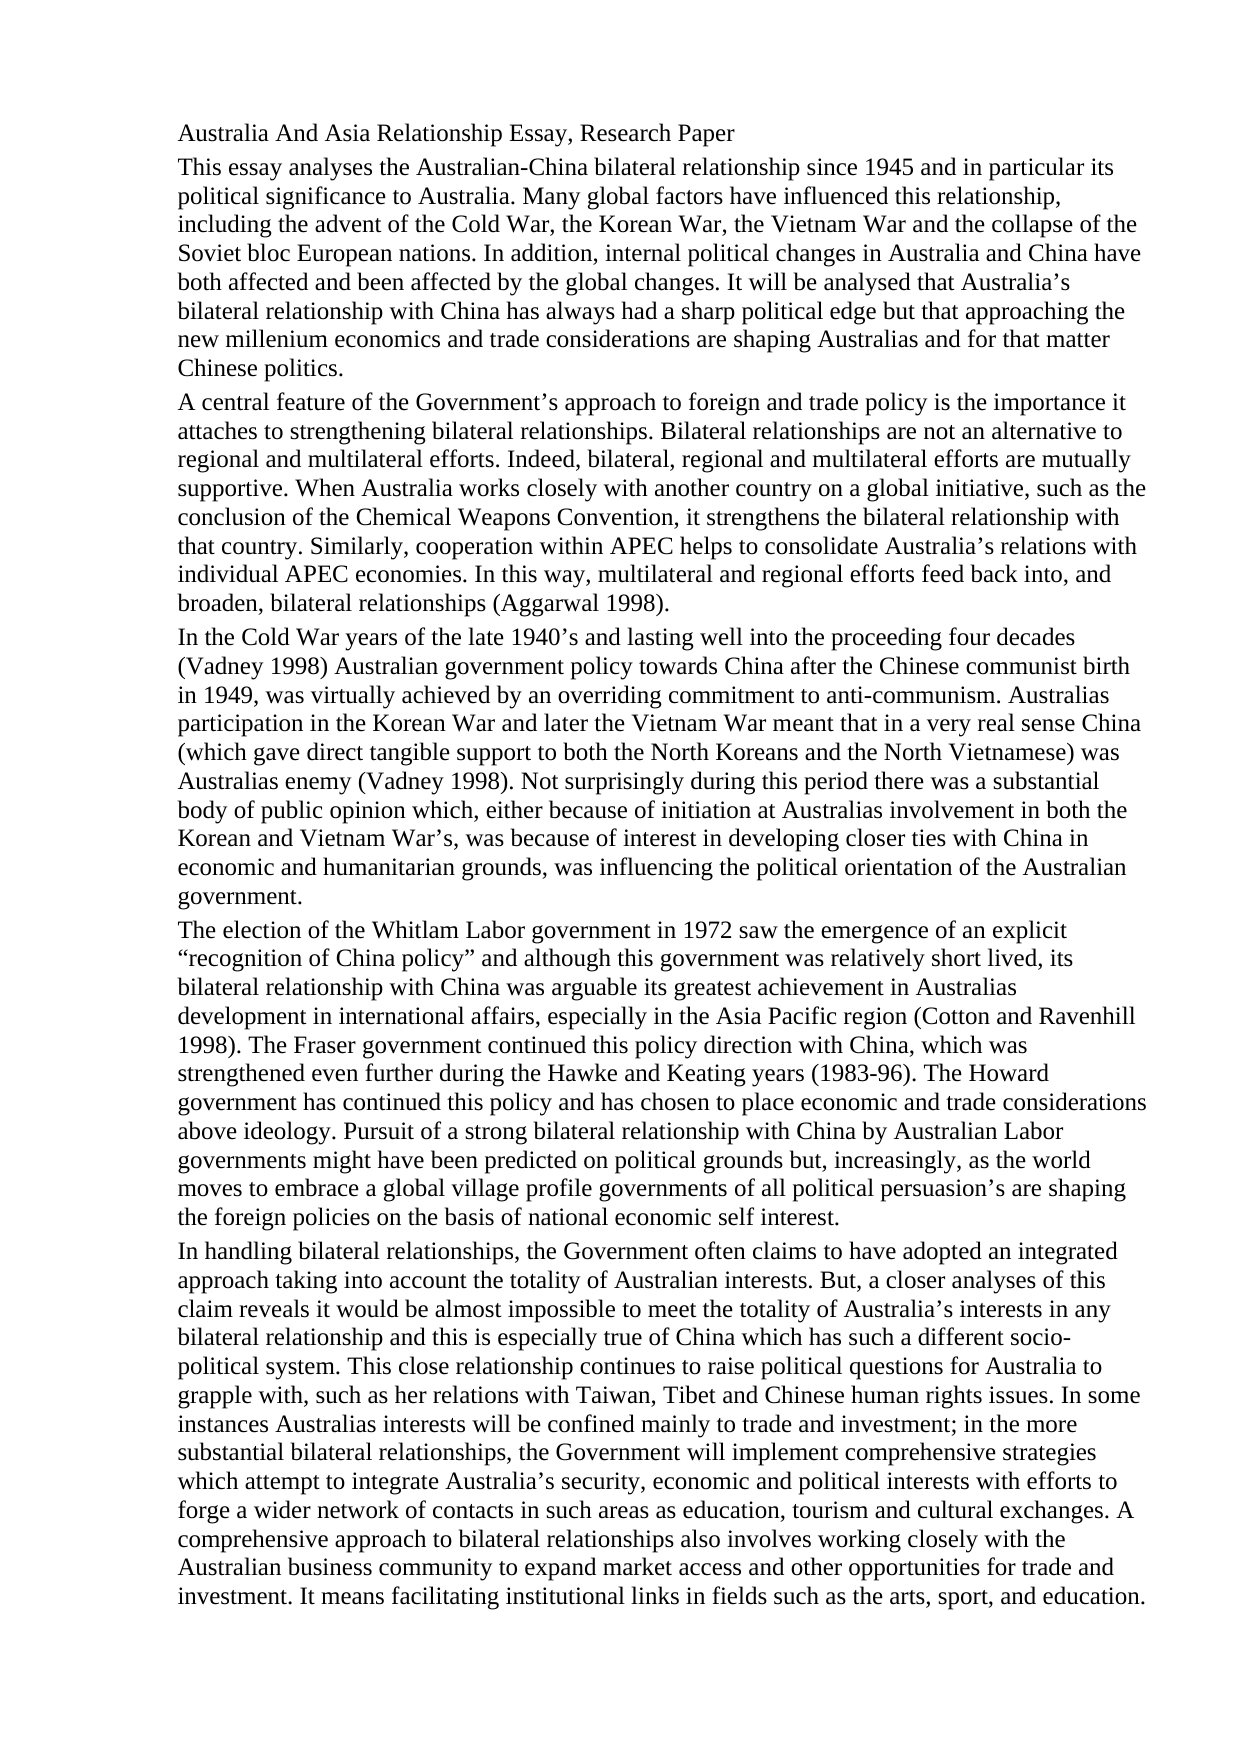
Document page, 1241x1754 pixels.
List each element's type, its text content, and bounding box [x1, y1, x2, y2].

text This essay analyses the Australian-China bilateral relationship since 1945 and in particular its political significance to Australia. Many global factors have influenced this relationship, including the advent of the Cold War, the Korean War, the Vietnam War and the collapse of the Soviet bloc European nations. In addition, internal political changes in Australia and China have both affected and been affected by the global changes. It will be analysed that Australia’s bilateral relationship with China has always had a sharp political edge but that approaching the new millenium economics and trade considerations are shaping Australias and for that matter Chinese politics. [177, 152, 1152, 382]
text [177, 1236, 1152, 1610]
text A central feature of the Government’s approach to foreign and trade policy is the importance it attaches to strengthening bilateral relationships. Bilateral relationships are not an alternative to regional and multilateral efforts. Indeed, bilateral, regional and multilateral efforts are mutually supportive. When Australia works closely with another country on a global initiative, such as the conclusion of the Chemical Weapons Convention, it strengthens the bilateral relationship with that country. Similarly, cooperation within APEC helps to consolidate Australia’s relations with individual APEC economies. In this way, multilateral and regional efforts feed back into, and broaden, bilateral relationships (Aggarwal 1998). [177, 387, 1152, 617]
text Australia And Asia Relationship Essay, Research Paper [177, 118, 1152, 147]
text In the Cold War years of the late 1940’s and lasting well into the proceeding four decades (Vadney 1998) Australian government policy towards China after the Chinese communist birth in 1949, was virtually achieved by an overriding commitment to anti-communism. Australias participation in the Korean War and later the Vietnam War meant that in a very real sense China (which gave direct tangible support to both the North Koreans and the North Vietnamese) was Australias enemy (Vadney 1998). Not surprisingly during this period there was a substantial body of public opinion which, either because of initiation at Australias involvement in both the Korean and Vietnam War’s, was because of interest in developing closer ties with China in economic and humanitarian grounds, was influencing the political orientation of the Australian government. [177, 622, 1152, 910]
text The election of the Whitlam Labor government in 1972 saw the emergence of an explicit “recognition of China policy” and although this government was relatively short lived, its bilateral relationship with China was arguable its greatest achievement in Australias development in international affairs, especially in the Asia Pacific region (Cotton and Ravenhill 1998). The Fraser government continued this policy direction with China, which was strengthened even further during the Hawke and Keating years (1983-96). The Howard government has continued this policy and has chosen to place economic and trade considerations above ideology. Pursuit of a strong bilateral relationship with China by Australian Labor governments might have been predicted on political grounds but, increasingly, as the world moves to embrace a global village profile governments of all political persuasion’s are shaping the foreign policies on the basis of national economic self interest. [177, 915, 1152, 1231]
